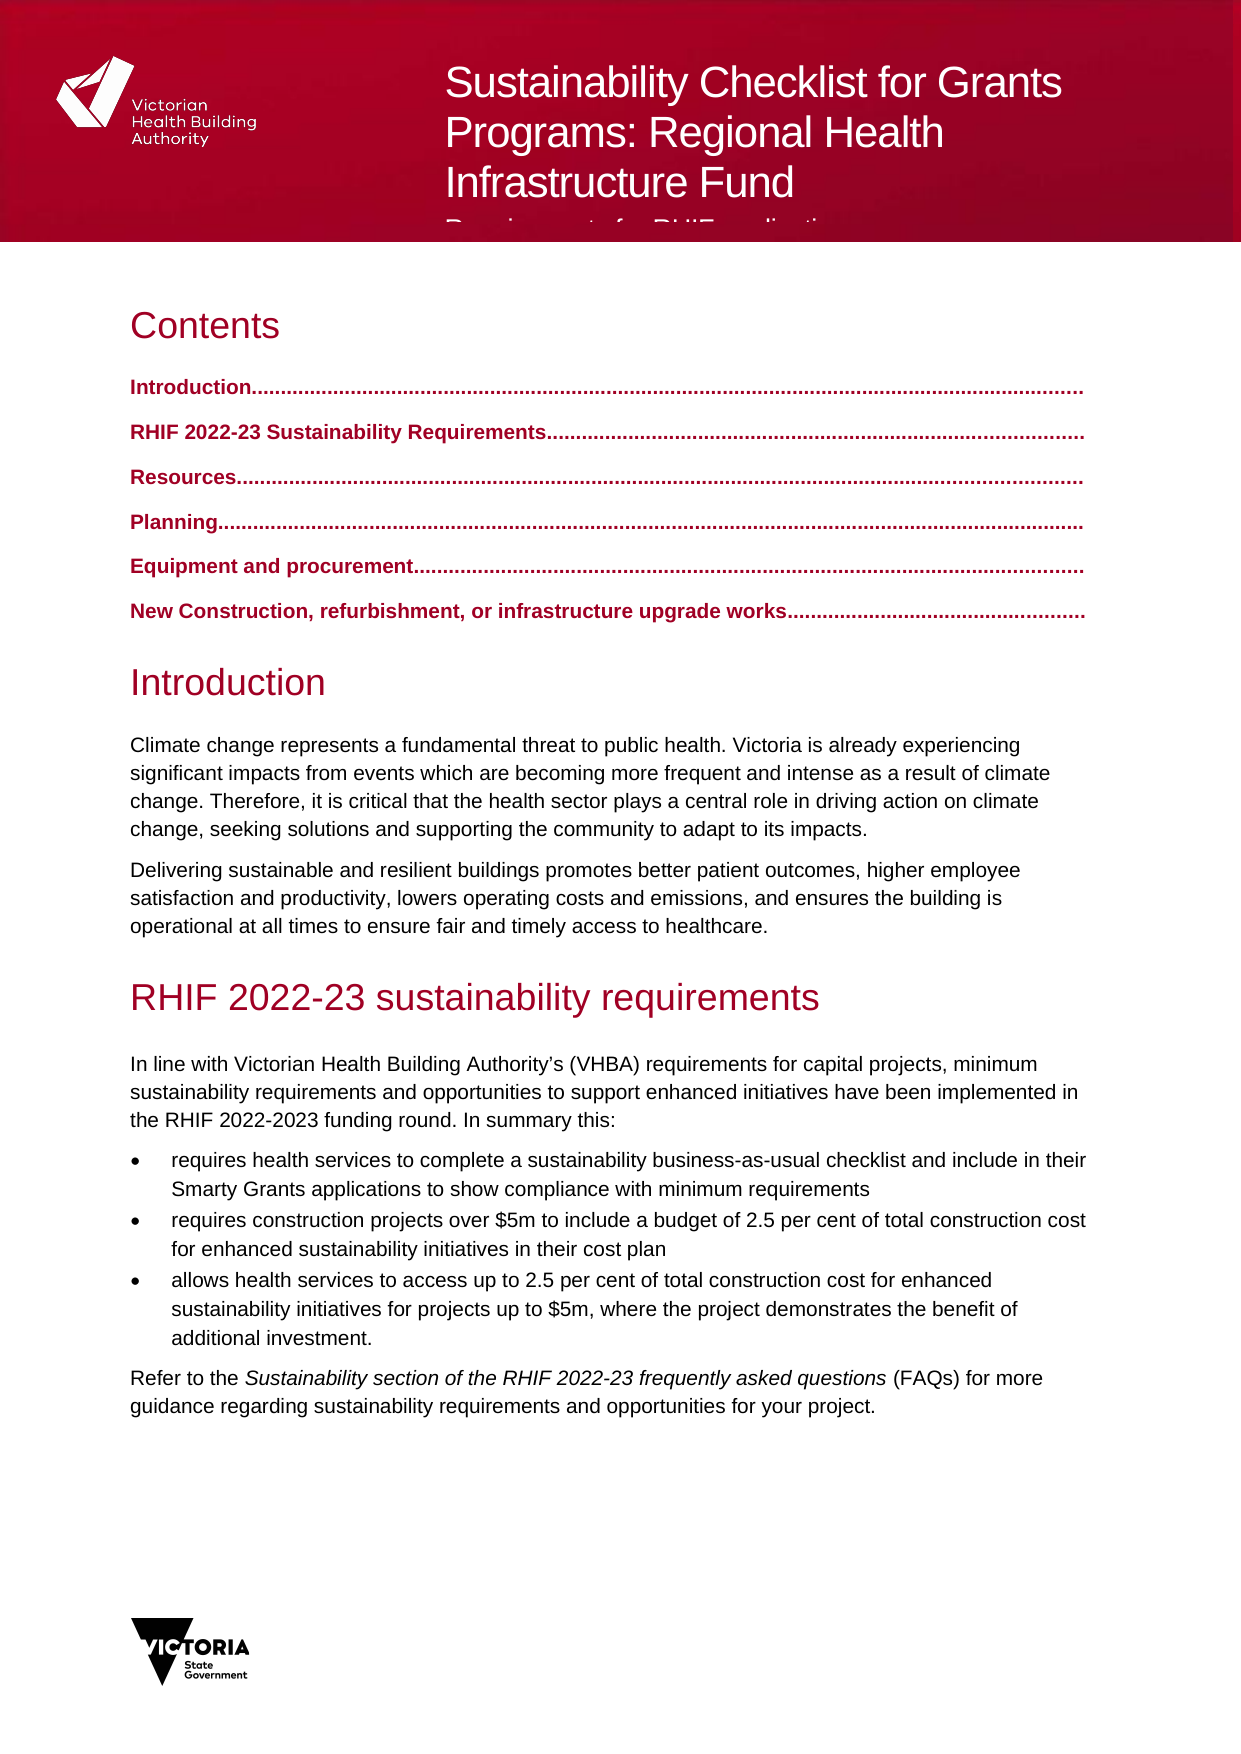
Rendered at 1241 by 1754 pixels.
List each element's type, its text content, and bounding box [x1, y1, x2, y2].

text Climate change represents a fundamental threat to public health. Victoria is already experiencing significant impacts from events which are becoming more frequent and intense as a result of climate change. Therefore, it is critical that the health sector plays a central role in driving action on climate change, seeking solutions and supporting the community to adapt to its impacts. [130, 729, 1110, 841]
text requires health services to complete a sustainability business-as-usual checklist and include in their Smarty Grants applications to show compliance with minimum requirements [130, 1144, 1110, 1200]
subtitle RHIF 2022-23 sustainability requirements [130, 976, 1110, 1019]
picture [0, 0, 1241, 242]
subtitle Introduction [130, 661, 1110, 704]
text Refer to the Sustainability section of the RHIF 2022-23 frequently asked questions (FAQs) for more guidance regarding sustainability requirements and opportunities for your project. [130, 1362, 1110, 1418]
table_header [444, 56, 1169, 222]
text allows health services to access up to 2.5 per cent of total construction cost for enhanced sustainability initiatives for projects up to $5m, where the project demonstrates the benefit of additional investment. [130, 1265, 1110, 1349]
picture [131, 1618, 250, 1686]
text Delivering sustainable and resilient buildings promotes better patient outcomes, higher employee satisfaction and productivity, lowers operating costs and emissions, and ensures the building is operational at all times to ensure fair and timely access to healthcare. [130, 854, 1110, 938]
text In line with Victorian Health Building Authority’s (VHBA) requirements for capital projects, minimum sustainability requirements and opportunities to support enhanced initiatives have been implemented in the RHIF 2022-2023 funding round. In summary this: [130, 1047, 1110, 1132]
text requires construction projects over $5m to include a budget of 2.5 per cent of total construction cost for enhanced sustainability initiatives in their cost plan [130, 1204, 1110, 1261]
